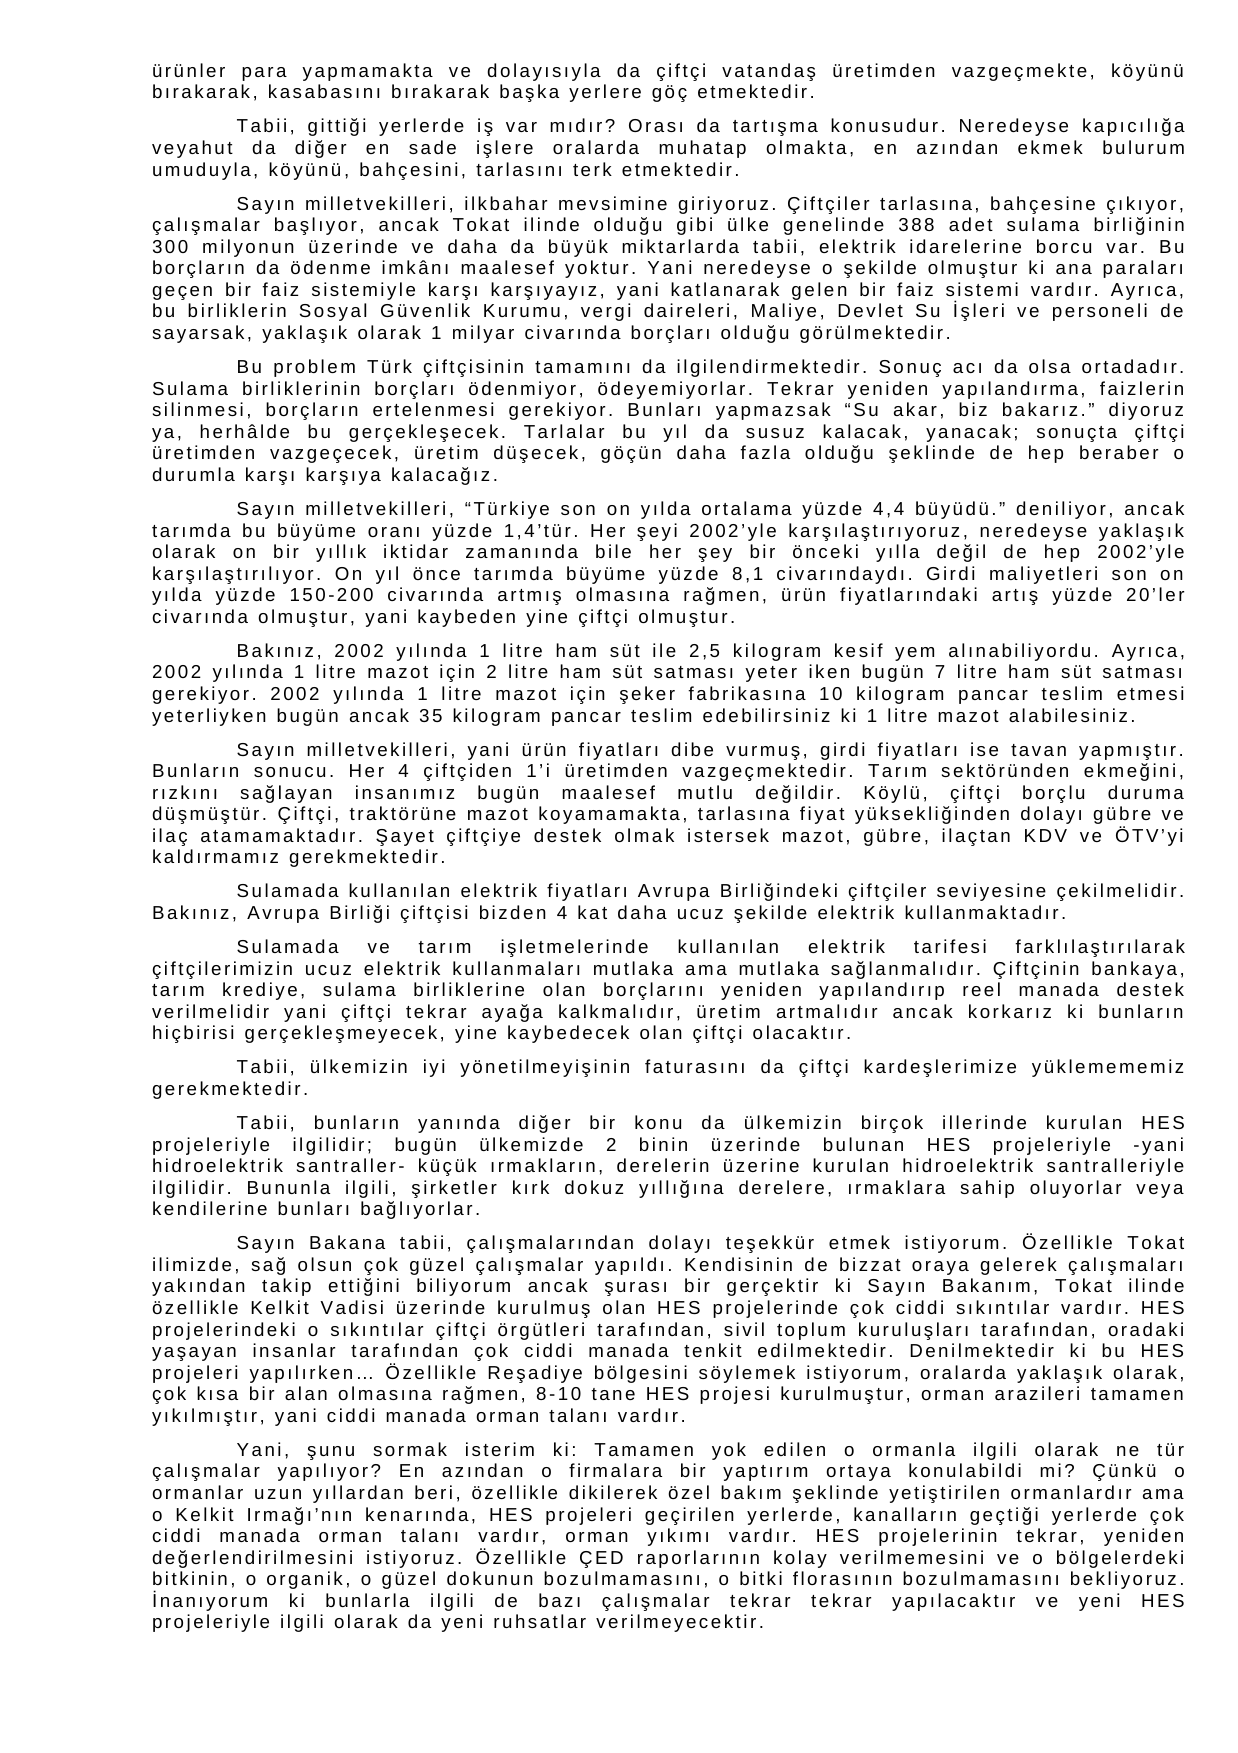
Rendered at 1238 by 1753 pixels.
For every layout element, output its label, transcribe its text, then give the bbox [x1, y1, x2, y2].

text Sayın milletvekilleri, ilkbahar mevsimine giriyoruz. Çiftçiler tarlasına, bahçesine çıkıyor, çalışmalar başlıyor, ancak Tokat ilinde olduğu gibi ülke genelinde 388 adet sulama birliğinin 300 milyonun üzerinde ve daha da büyük miktarlarda tabii, elektrik idarelerine borcu var. Bu borçların da ödenme imkânı maalesef yoktur. Yani neredeyse o şekilde olmuştur ki ana paraları geçen bir faiz sistemiyle karşı karşıyayız, yani katlanarak gelen bir faiz sistemi vardır. Ayrıca, bu birliklerin Sosyal Güvenlik Kurumu, vergi daireleri, Maliye, Devlet Su İşleri ve personeli de sayarsak, yaklaşık olarak 1 milyar civarında borçları olduğu görülmektedir. [152, 192, 1186, 343]
text Tabii, gittiği yerlerde iş var mıdır? Orası da tartışma konusudur. Neredeyse kapıcılığa veyahut da diğer en sade işlere oralarda muhatap olmakta, en azından ekmek bulurum umuduyla, köyünü, bahçesini, tarlasını terk etmektedir. [152, 115, 1186, 180]
text Sayın Bakana tabii, çalışmalarından dolayı teşekkür etmek istiyorum. Özellikle Tokat ilimizde, sağ olsun çok güzel çalışmalar yapıldı. Kendisinin de bizzat oraya gelerek çalışmaları yakından takip ettiğini biliyorum ancak şurası bir gerçektir ki Sayın Bakanım, Tokat ilinde özellikle Kelkit Vadisi üzerinde kurulmuş olan HES projelerinde çok ciddi sıkıntılar vardır. HES projelerindeki o sıkıntılar çiftçi örgütleri tarafından, sivil toplum kuruluşları tarafından, oradaki yaşayan insanlar tarafından çok ciddi manada tenkit edilmektedir. Denilmektedir ki bu HES projeleri yapılırken… Özellikle Reşadiye bölgesini söylemek istiyorum, oralarda yaklaşık olarak, çok kısa bir alan olmasına rağmen, 8-10 tane HES projesi kurulmuştur, orman arazileri tamamen yıkılmıştır, yani ciddi manada orman talanı vardır. [152, 1232, 1186, 1426]
text Sulamada ve tarım işletmelerinde kullanılan elektrik tarifesi farklılaştırılarak çiftçilerimizin ucuz elektrik kullanmaları mutlaka ama mutlaka sağlanmalıdır. Çiftçinin bankaya, tarım krediye, sulama birliklerine olan borçlarını yeniden yapılandırıp reel manada destek verilmelidir yani çiftçi tekrar ayağa kalkmalıdır, üretim artmalıdır ancak korkarız ki bunların hiçbirisi gerçekleşmeyecek, yine kaybedecek olan çiftçi olacaktır. [152, 936, 1186, 1044]
text Tabii, ülkemizin iyi yönetilmeyişinin faturasını da çiftçi kardeşlerimize yüklemememiz gerekmektedir. [152, 1056, 1186, 1099]
text Sulamada kullanılan elektrik fiyatları Avrupa Birliğindeki çiftçiler seviyesine çekilmelidir. Bakınız, Avrupa Birliği çiftçisi bizden 4 kat daha ucuz şekilde elektrik kullanmaktadır. [152, 880, 1186, 923]
text Sayın milletvekilleri, “Türkiye son on yılda ortalama yüzde 4,4 büyüdü.” deniliyor, ancak tarımda bu büyüme oranı yüzde 1,4’tür. Her şeyi 2002’yle karşılaştırıyoruz, neredeyse yaklaşık olarak on bir yıllık iktidar zamanında bile her şey bir önceki yılla değil de hep 2002’yle karşılaştırılıyor. On yıl önce tarımda büyüme yüzde 8,1 civarındaydı. Girdi maliyetleri son on yılda yüzde 150-200 civarında artmış olmasına rağmen, ürün fiyatlarındaki artış yüzde 20’ler civarında olmuştur, yani kaybeden yine çiftçi olmuştur. [152, 498, 1186, 627]
text Tabii, bunların yanında diğer bir konu da ülkemizin birçok illerinde kurulan HES projeleriyle ilgilidir; bugün ülkemizde 2 binin üzerinde bulunan HES projeleriyle -yani hidroelektrik santraller- küçük ırmakların, derelerin üzerine kurulan hidroelektrik santralleriyle ilgilidir. Bununla ilgili, şirketler kırk dokuz yıllığına derelere, ırmaklara sahip oluyorlar veya kendilerine bunları bağlıyorlar. [152, 1112, 1186, 1220]
text Sayın milletvekilleri, yani ürün fiyatları dibe vurmuş, girdi fiyatları ise tavan yapmıştır. Bunların sonucu. Her 4 çiftçiden 1’i üretimden vazgeçmektedir. Tarım sektöründen ekmeğini, rızkını sağlayan insanımız bugün maalesef mutlu değildir. Köylü, çiftçi borçlu duruma düşmüştür. Çiftçi, traktörüne mazot koyamamakta, tarlasına fiyat yüksekliğinden dolayı gübre ve ilaç atamamaktadır. Şayet çiftçiye destek olmak istersek mazot, gübre, ilaçtan KDV ve ÖTV’yi kaldırmamız gerekmektedir. [152, 738, 1186, 868]
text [152, 60, 1186, 103]
text Bu problem Türk çiftçisinin tamamını da ilgilendirmektedir. Sonuç acı da olsa ortadadır. Sulama birliklerinin borçları ödenmiyor, ödeyemiyorlar. Tekrar yeniden yapılandırma, faizlerin silinmesi, borçların ertelenmesi gerekiyor. Bunları yapmazsak “Su akar, biz bakarız.” diyoruz ya, herhâlde bu gerçekleşecek. Tarlalar bu yıl da susuz kalacak, yanacak; sonuçta çiftçi üretimden vazgeçecek, üretim düşecek, göçün daha fazla olduğu şeklinde de hep beraber o durumla karşı karşıya kalacağız. [152, 356, 1186, 485]
text Yani, şunu sormak isterim ki: Tamamen yok edilen o ormanla ilgili olarak ne tür çalışmalar yapılıyor? En azından o firmalara bir yaptırım ortaya konulabildi mi? Çünkü o ormanlar uzun yıllardan beri, özellikle dikilerek özel bakım şeklinde yetiştirilen ormanlardır ama o Kelkit Irmağı’nın kenarında, HES projeleri geçirilen yerlerde, kanalların geçtiği yerlerde çok ciddi manada orman talanı vardır, orman yıkımı vardır. HES projelerinin tekrar, yeniden değerlendirilmesini istiyoruz. Özellikle ÇED raporlarının kolay verilmemesini ve o bölgelerdeki bitkinin, o organik, o güzel dokunun bozulmamasını, o bitki florasının bozulmamasını bekliyoruz. İnanıyorum ki bunlarla ilgili de bazı çalışmalar tekrar tekrar yapılacaktır ve yeni HES projeleriyle ilgili olarak da yeni ruhsatlar verilmeyecektir. [152, 1439, 1186, 1633]
text Bakınız, 2002 yılında ham süt ile kesif yem alınabiliyordu. Ayrıca, 2002 yılında mazot için ham süt satması yeter iken bugün ham süt satması gerekiyor. 2002 yılında mazot için şeker fabrikasına pancar teslim etmesi yeterliyken bugün ancak pancar teslim edebilirsiniz ki mazot alabilesiniz. [152, 640, 1186, 726]
